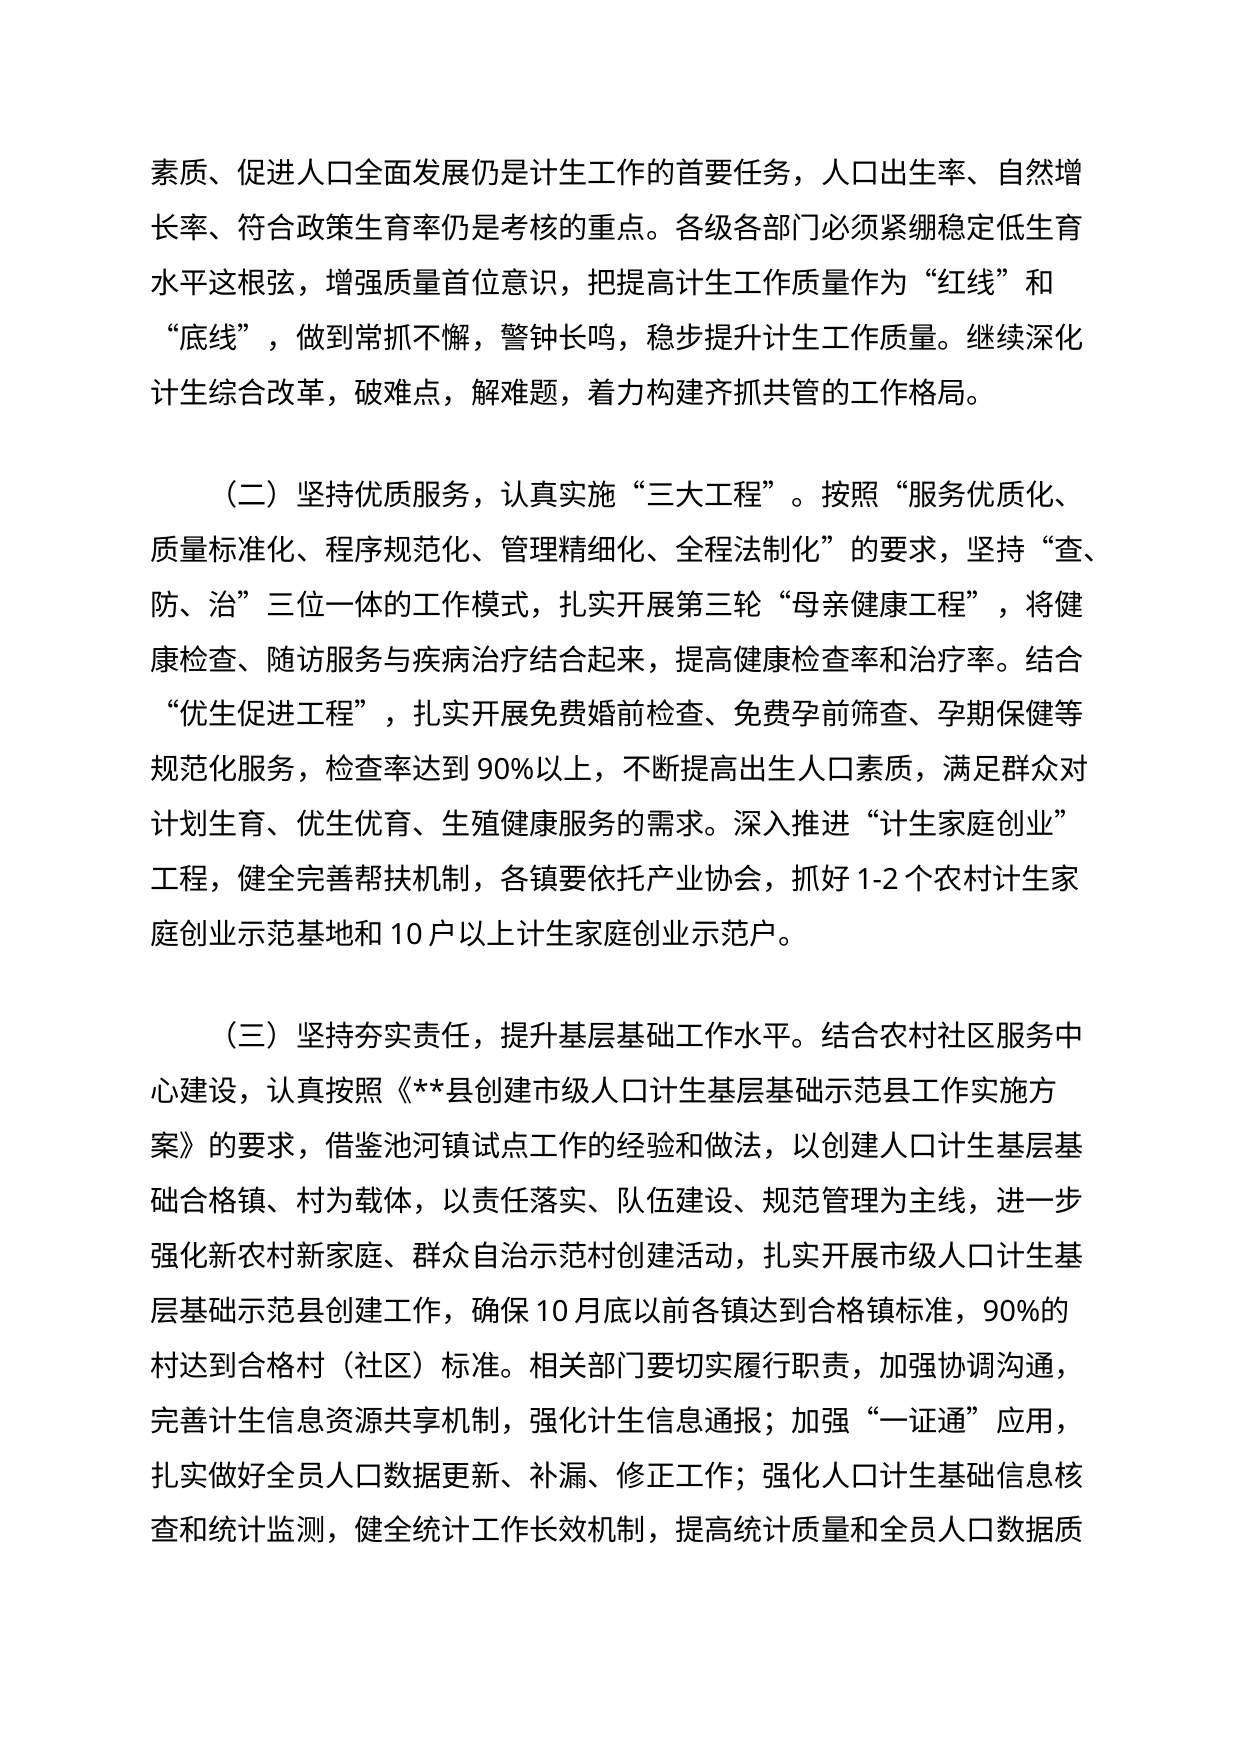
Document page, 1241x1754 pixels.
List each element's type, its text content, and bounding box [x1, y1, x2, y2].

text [150, 150, 1090, 412]
text （二）坚持优质服务，认真实施“三大工程”。按照“服务优质化、质量标准化、程序规范化、管理精细化、全程法制化”的要求，坚持“查、防、治”三位一体的工作模式，扎实开展第三轮“母亲健康工程”，将健康检查、随访服务与疾病治疗结合起来，提高健康检查率和治疗率。结合“优生促进工程”，扎实开展免费婚前检查、免费孕前筛查、孕期保健等规范化服务，检查率达到90%以上，不断提高出生人口素质，满足群众对计划生育、优生优育、生殖健康服务的需求。深入推进“计生家庭创业”工程，健全完善帮扶机制，各镇要依托产业协会，抓好1-2个农村计生家庭创业示范基地和10户以上计生家庭创业示范户。 [150, 471, 1090, 953]
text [150, 1013, 1090, 1549]
